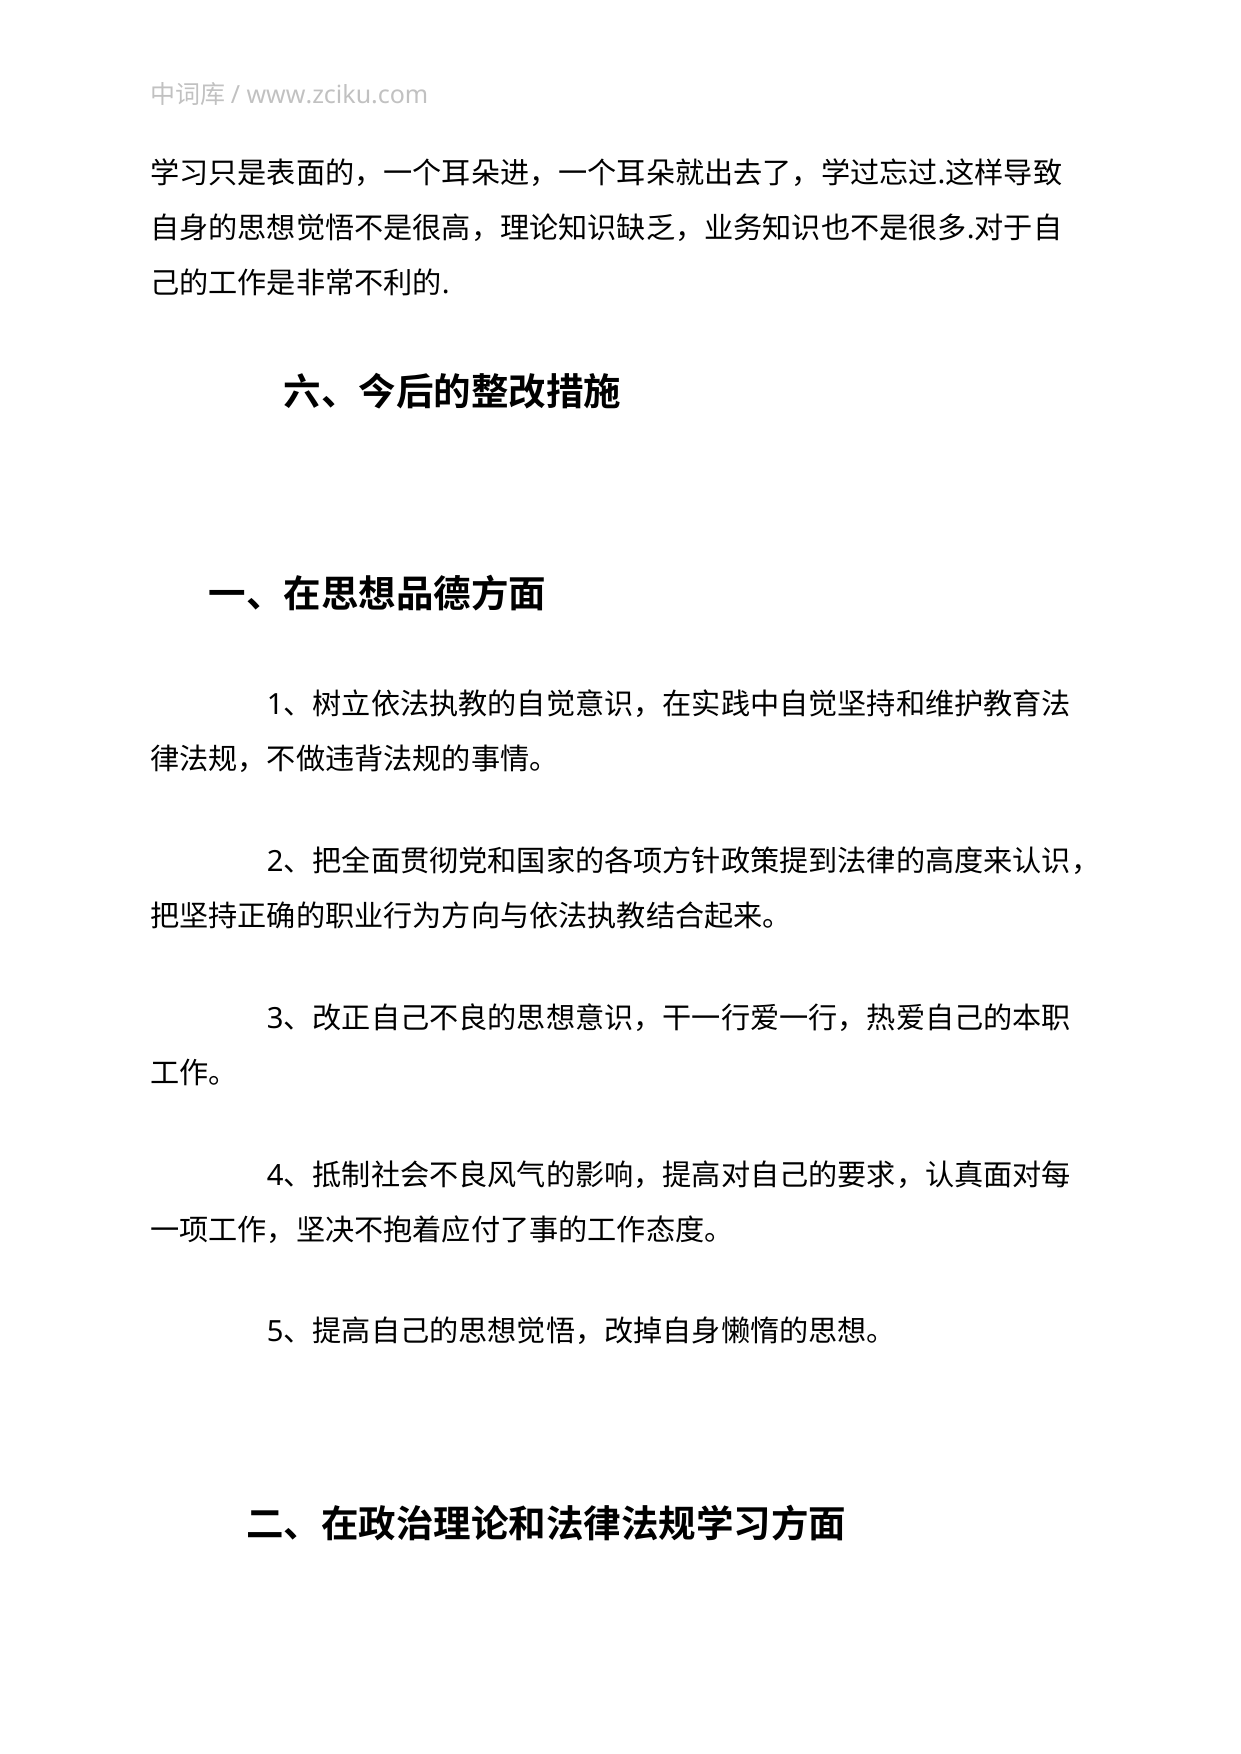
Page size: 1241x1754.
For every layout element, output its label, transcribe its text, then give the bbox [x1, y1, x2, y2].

text 1、树立依法执教的自觉意识，在实践中自觉坚持和维护教育法律法规，不做违背法规的事情。 [150, 681, 1090, 778]
text 二、在政治理论和法律法规学习方面 [150, 1494, 1090, 1548]
text 2、把全面贯彻党和国家的各项方针政策提到法律的高度来认识，把坚持正确的职业行为方向与依法执教结合起来。 [150, 838, 1090, 935]
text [150, 150, 1090, 302]
text 4、抵制社会不良风气的影响，提高对自己的要求，认真面对每一项工作，坚决不抱着应付了事的工作态度。 [150, 1151, 1090, 1248]
text 3、改正自己不良的思想意识，干一行爱一行，热爱自己的本职工作。 [150, 994, 1090, 1092]
text 六、今后的整改措施 [150, 362, 1090, 416]
text 一、在思想品德方面 [150, 563, 1090, 618]
text 5、提高自己的思想觉悟，改掉自身懒惰的思想。 [150, 1308, 1090, 1350]
